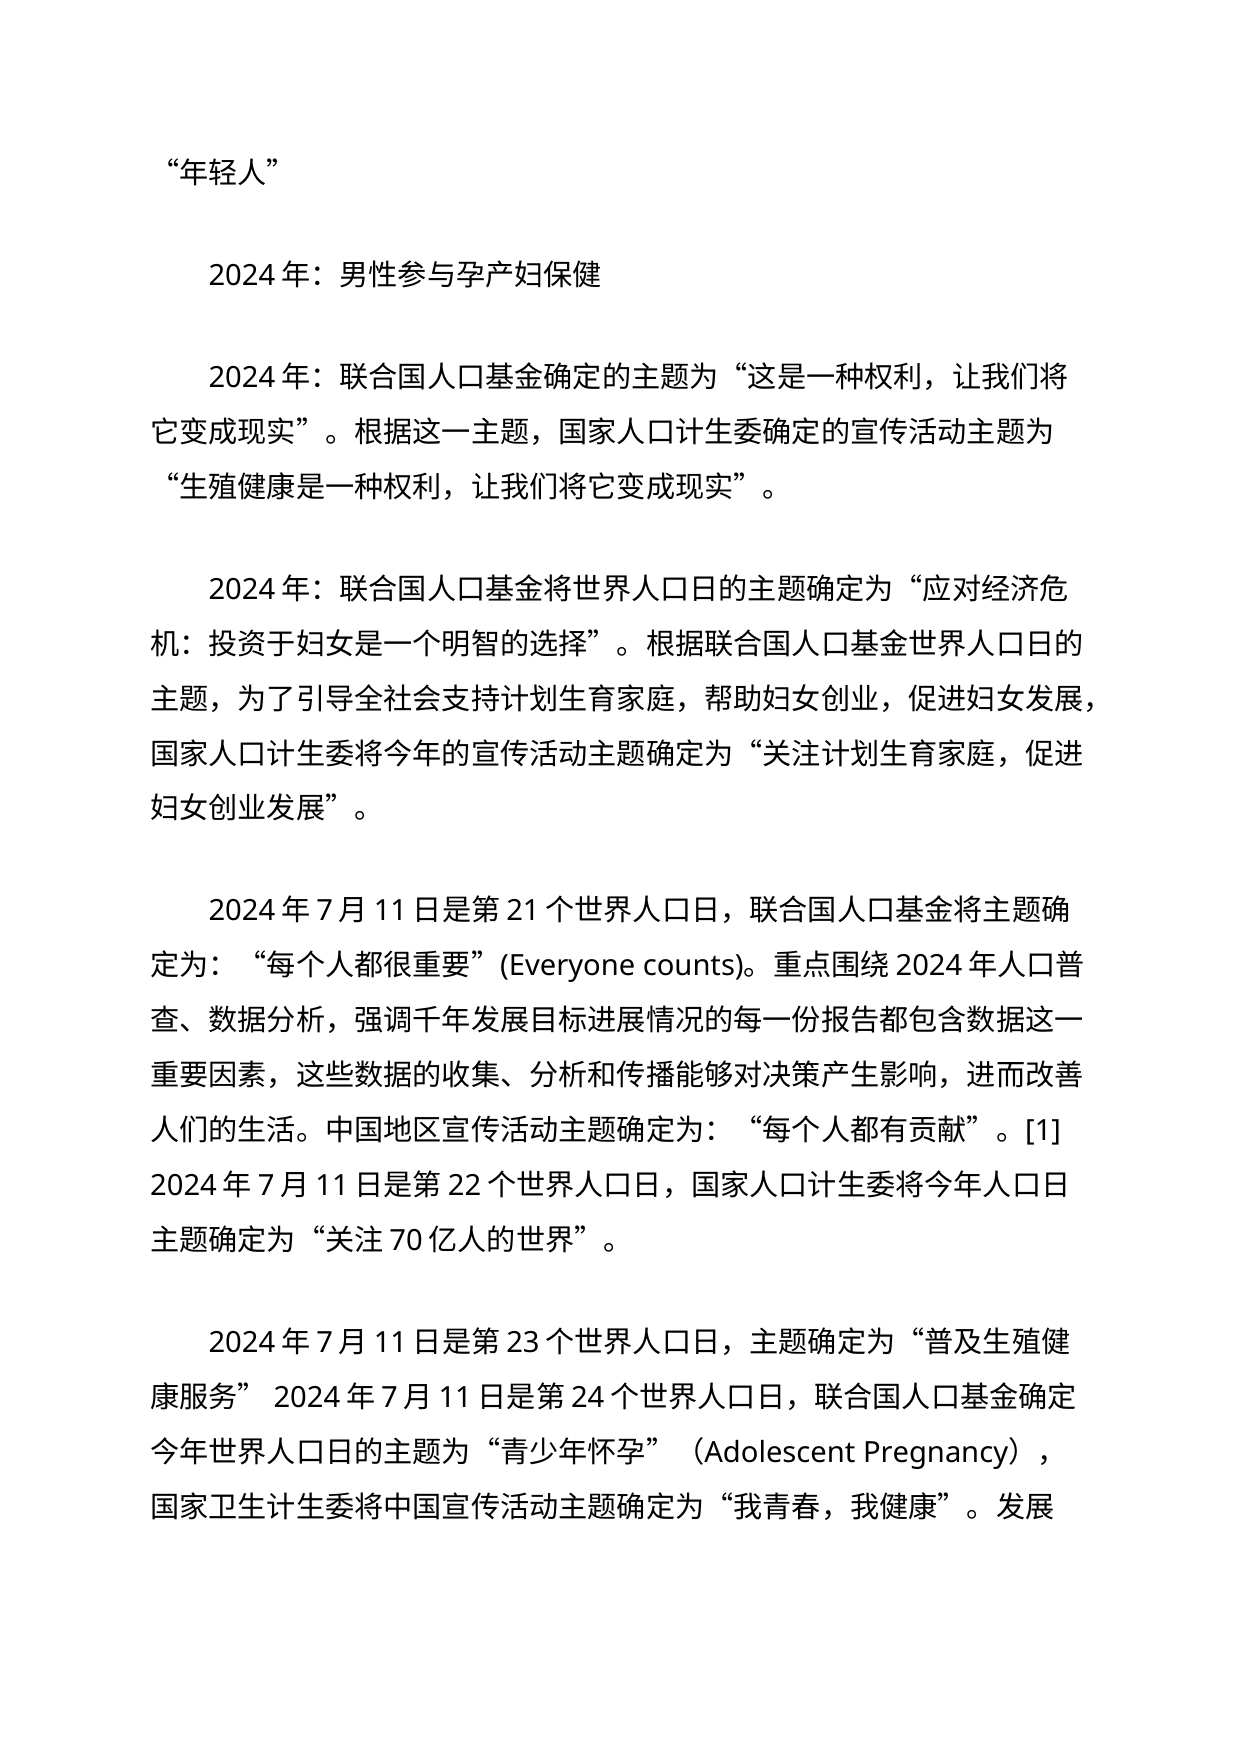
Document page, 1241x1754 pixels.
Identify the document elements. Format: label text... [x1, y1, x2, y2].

text 2024年：联合国人口基金确定的主题为“这是一种权利，让我们将它变成现实”。根据这一主题，国家人口计生委确定的宣传活动主题为“生殖健康是一种权利，让我们将它变成现实”。 [150, 354, 1090, 506]
text 2024年7月11日是第23个世界人口日，主题确定为“普及生殖健康服务” 2024年7月11日是第24个世界人口日，联合国人口基金确定今年世界人口日的主题为“青少年怀孕”（Adolescent Pregnancy），国家卫生计生委将中国宣传活动主题确定为“我青春，我健康”。发展 [150, 1319, 1090, 1526]
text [150, 150, 1090, 192]
text 2024年：男性参与孕产妇保健 [150, 252, 1090, 294]
text 2024年7月11日是第21个世界人口日，联合国人口基金将主题确定为：“每个人都很重要”(Everyone counts)。重点围绕2024年人口普查、数据分析，强调千年发展目标进展情况的每一份报告都包含数据这一重要因素，这些数据的收集、分析和传播能够对决策产生影响，进而改善人们的生活。中国地区宣传活动主题确定为：“每个人都有贡献”。[1] 2024年7月11日是第22个世界人口日，国家人口计生委将今年人口日主题确定为“关注70亿人的世界”。 [150, 887, 1090, 1259]
text 2024年：联合国人口基金将世界人口日的主题确定为“应对经济危机：投资于妇女是一个明智的选择”。根据联合国人口基金世界人口日的主题，为了引导全社会支持计划生育家庭，帮助妇女创业，促进妇女发展，国家人口计生委将今年的宣传活动主题确定为“关注计划生育家庭，促进妇女创业发展”。 [150, 565, 1090, 827]
